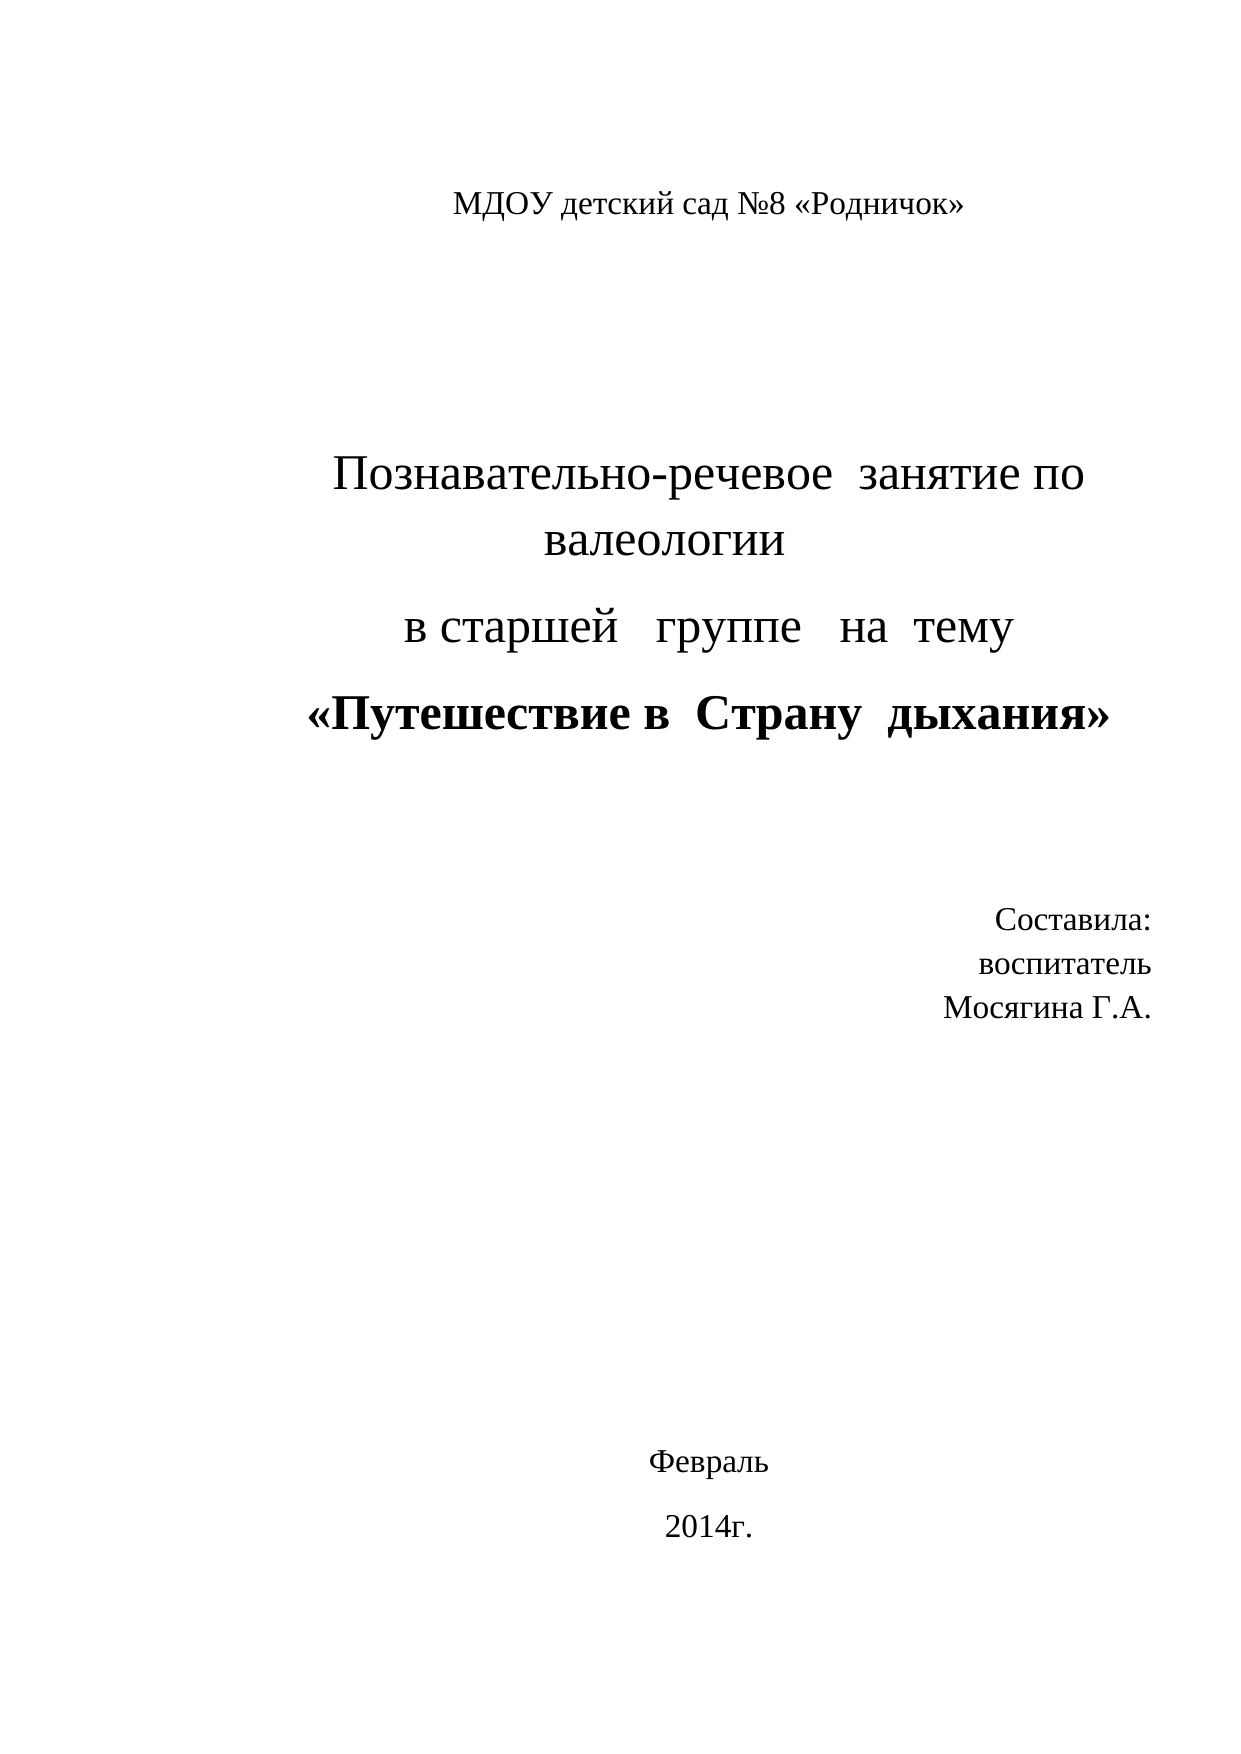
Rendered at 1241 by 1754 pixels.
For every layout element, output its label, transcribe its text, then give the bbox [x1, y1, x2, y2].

text «Путешествие в Страну дыхания» [177, 682, 1152, 740]
text МДОУ детский сад №8 «Родничок» [177, 183, 1152, 221]
text Февраль [177, 1441, 1152, 1480]
text в старшей группе на тему [177, 596, 1152, 653]
text Составила: воспитатель Мосягина Г.А. [177, 899, 1152, 1026]
text Познавательно-речевое занятие по валеологии [177, 443, 1152, 566]
text 2014г. [177, 1506, 1152, 1545]
